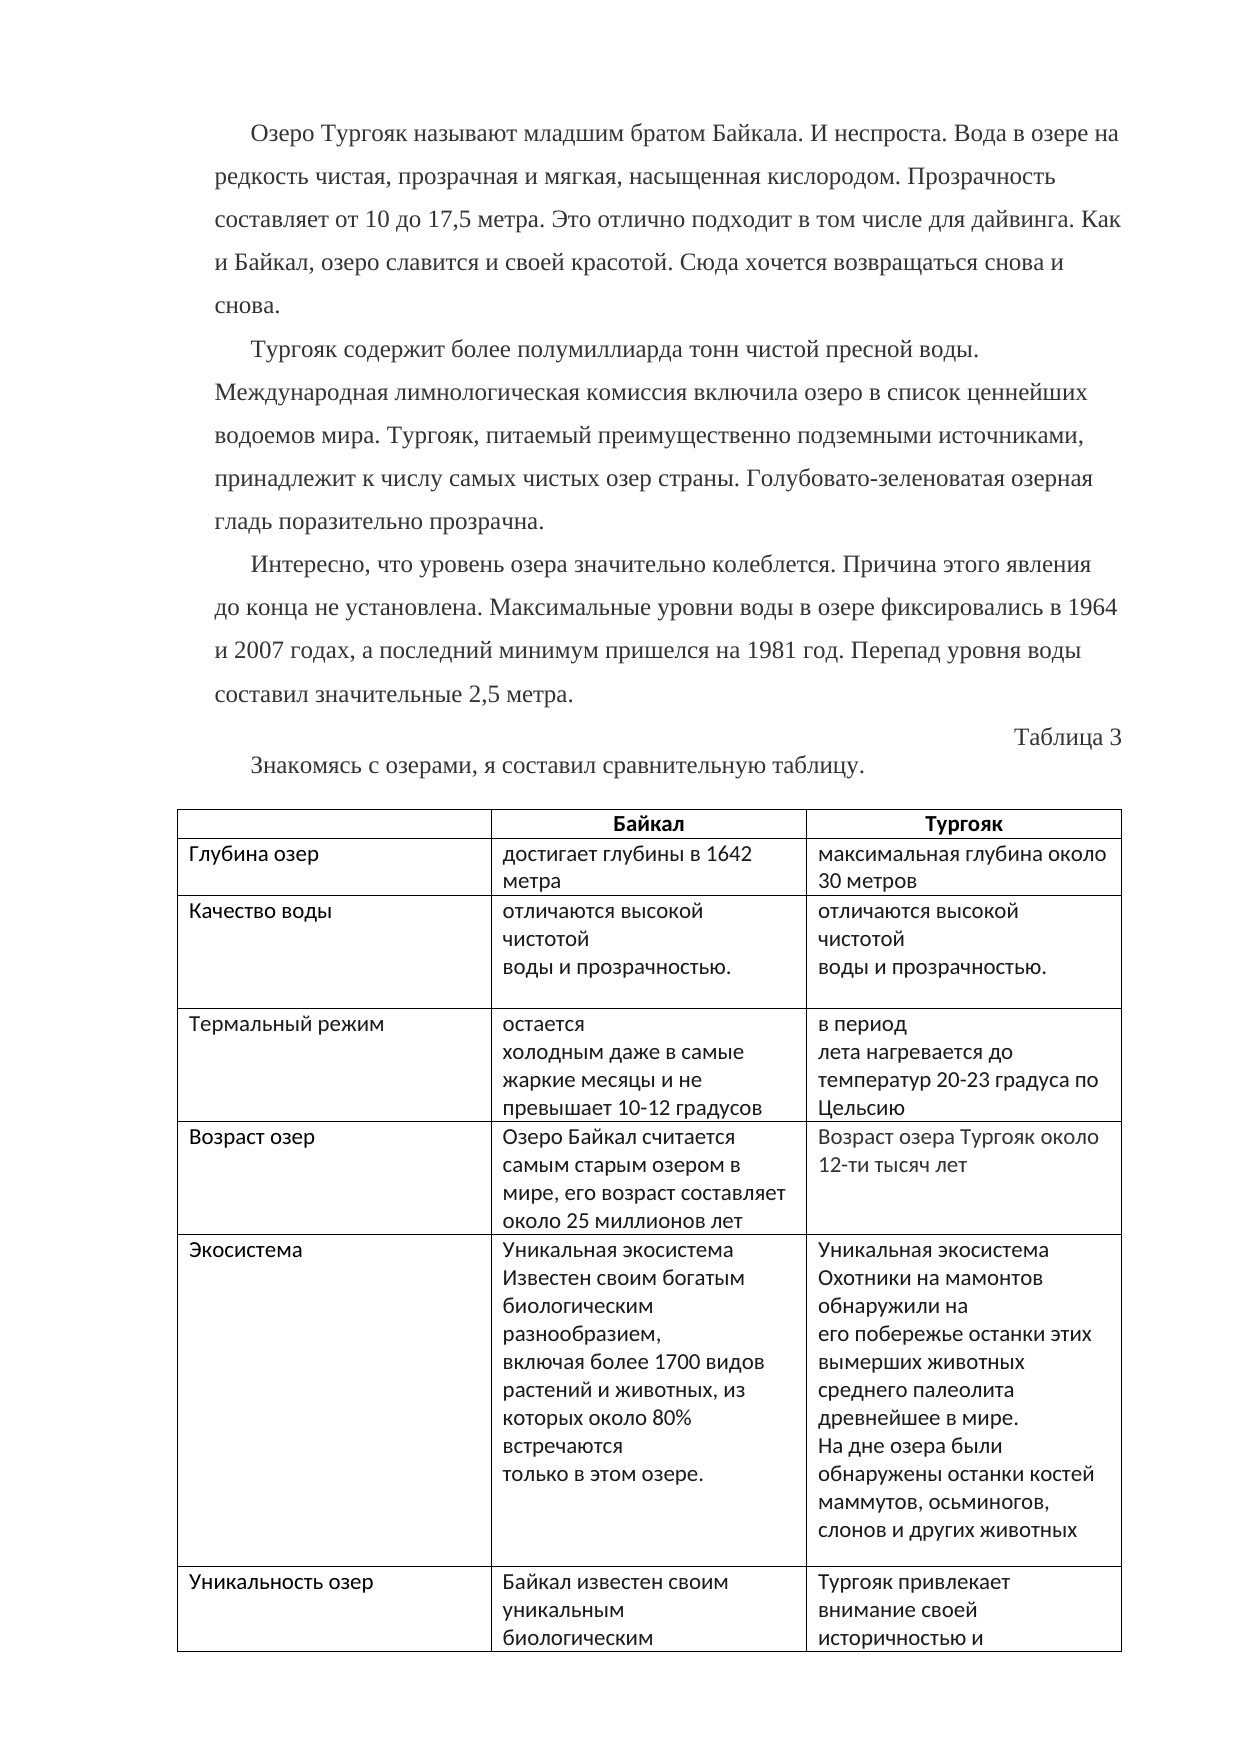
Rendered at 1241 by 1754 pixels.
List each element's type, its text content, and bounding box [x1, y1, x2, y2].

text Интересно, что уровень озера значительно колеблется. Причина этого явления до конца не установлена. Максимальные уровни воды в озере фиксировались в 1964 и 2007 годах, а последний минимум пришелся на 1981 год. Перепад уровня воды составил значительные 2,5 метра. [214, 549, 1122, 707]
table_header Тургояк [807, 810, 1121, 838]
table_cell Возраст озер [178, 1122, 491, 1234]
table_cell Термальный режим [178, 1009, 491, 1121]
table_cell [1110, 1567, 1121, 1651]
table_cell отличаются высокой чистотой воды и прозрачностью. [492, 896, 806, 1008]
text Таблица 3 [177, 722, 1122, 751]
table_cell достигает глубины в 1642 метра [492, 839, 806, 895]
table_cell Возраст озера Тургояк около 12-ти тысяч лет [807, 1122, 1121, 1234]
table_cell Экосистема [178, 1235, 491, 1566]
table_cell Уникальность озер [178, 1567, 491, 1651]
table_header Байкал [492, 810, 806, 838]
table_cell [492, 1567, 806, 1651]
table_cell Уникальная экосистема Известен своим богатым биологическим разнообразием, включая более 1700 видов растений и животных, из которых около 80% встречаются только в этом озере. [492, 1235, 806, 1566]
table_cell остается холодным даже в самые жаркие месяцы и не превышает 10-12 градусов [492, 1009, 806, 1121]
table_cell Качество воды [178, 896, 491, 1008]
table_cell в период лета нагревается до температур 20-23 градуса по Цельсию [807, 1009, 1121, 1121]
text Озеро Тургояк называют младшим братом Байкала. И неспроста. Вода в озере на редкость чистая, прозрачная и мягкая, насыщенная кислородом. Прозрачность составляет от 10 до 17,5 метра. Это отлично подходит в том числе для дайвинга. Как и Байкал, озеро славится и своей красотой. Сюда хочется возвращаться снова и снова. [214, 118, 1122, 319]
table_cell максимальная глубина около 30 метров [807, 839, 1121, 895]
table_cell отличаются высокой чистотой воды и прозрачностью. [807, 896, 1121, 1008]
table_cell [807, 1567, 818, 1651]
text Знакомясь с озерами, я составил сравнительную таблицу. [214, 751, 1122, 779]
table_cell Глубина озер [178, 839, 491, 895]
table_header [178, 810, 491, 838]
table_cell Озеро Байкал считается самым старым озером в мире, его возраст составляет около 25 миллионов лет [492, 1122, 806, 1234]
text Тургояк содержит более полумиллиарда тонн чистой пресной воды. Международная лимнологическая комиссия включила озеро в список ценнейших водоемов мира. Тургояк, питаемый преимущественно подземными источниками, принадлежит к числу самых чистых озер страны. Голубовато-зеленоватая озерная гладь поразительно прозрачна. [214, 334, 1122, 535]
table_cell Уникальная экосистема Охотники на мамонтов обнаружили на его побережье останки этих вымерших животных среднего палеолита древнейшее в мире. На дне озера были обнаружены останки костей маммутов, осьминогов, слонов и других животных [807, 1235, 1121, 1566]
